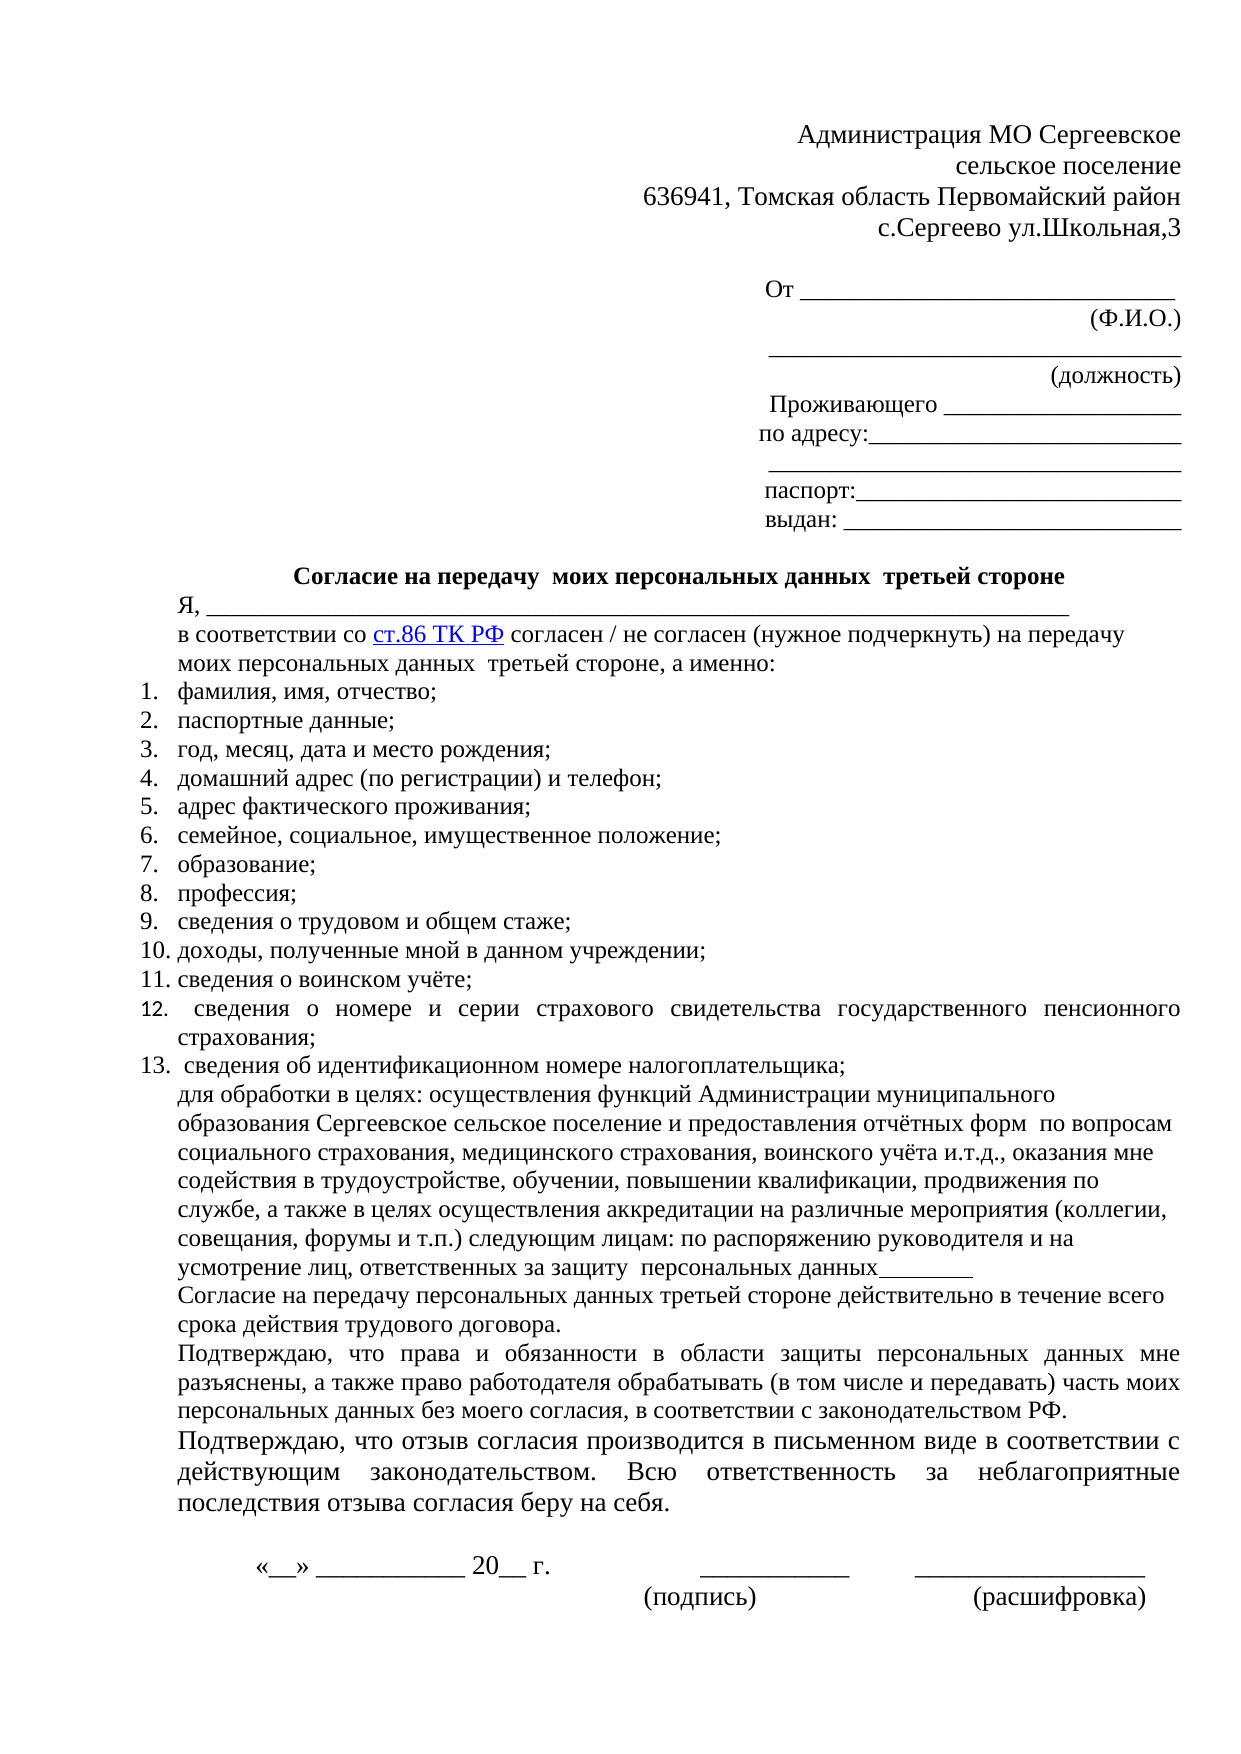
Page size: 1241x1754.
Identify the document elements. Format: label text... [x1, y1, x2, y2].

list образование; [140, 849, 1181, 878]
list фамилия, имя, отчество; [140, 676, 1181, 705]
text (подпись) (расшифровка) [177, 1580, 1181, 1611]
text Я, _____________________________________________________________________ [177, 590, 1181, 619]
text Администрация МО Сергеевское [177, 118, 1181, 149]
text по адресу:_________________________ [177, 418, 1181, 446]
text в соответствии со ст.86 ТК РФ согласен / не согласен (нужное подчеркнуть) на передачу моих персональных данных третьей стороне, а именно: [177, 619, 1181, 676]
list паспортные данные; [140, 705, 1181, 734]
subtitle Согласие на передачу моих персональных данных третьей стороне [177, 561, 1181, 590]
list домашний адрес (по регистрации) и телефон; [140, 763, 1181, 791]
list сведения о трудовом и общем стаже; [140, 906, 1181, 935]
text От ______________________________ (Ф.И.О.) _________________________________ (должность) [177, 274, 1181, 389]
text Согласие на передачу персональных данных третьей стороне действительно в течение всего срока действия трудового договора. [177, 1280, 1181, 1338]
text паспорт:__________________________ [177, 475, 1181, 504]
text 636941, Томская область Первомайский район [177, 180, 1181, 212]
list сведения о воинском учёте; [140, 964, 1181, 993]
text «__» ___________ 20__ г. ___________ _________________ [177, 1549, 1181, 1580]
list адрес фактического проживания; [140, 791, 1181, 820]
text сельское поселение [177, 149, 1181, 180]
text Проживающего ___________________ [177, 389, 1181, 418]
list семейное, социальное, имущественное положение; [140, 820, 1181, 849]
text для обработки в целях: осуществления функций Администрации муниципального образования Сергеевское сельское поселение и предоставления отчётных форм по вопросам социального страхования, медицинского страхования, воинского учёта и.т.д., оказания мне содействия в трудоустройстве, обучении, повышении квалификации, продвижения по службе, а также в целях осуществления аккредитации на различные мероприятия (коллегии, совещания, форумы и т.п.) следующим лицам: по распоряжению руководителя и на усмотрение лиц, ответственных за защиту персональных данных [177, 1079, 1181, 1280]
text выдан: ___________________________ [177, 504, 1181, 533]
text Подтверждаю, что права и обязанности в области защиты персональных данных мне разъяснены, а также право работодателя обрабатывать (в том числе и передавать) часть моих персональных данных без моего согласия, в соответствии с законодательством РФ. [177, 1338, 1181, 1424]
list сведения о номере и серии страхового свидетельства государственного пенсионного страхования; [140, 993, 1181, 1050]
list сведения об идентификационном номере налогоплательщика; [140, 1050, 1181, 1079]
list год, месяц, дата и место рождения; [140, 734, 1181, 763]
list доходы, полученные мной в данном учреждении; [140, 935, 1181, 964]
text с.Сергеево ул.Школьная,3 [177, 212, 1181, 243]
text _________________________________ [177, 446, 1181, 475]
text Подтверждаю, что отзыв согласия производится в письменном виде в соответствии с действующим законодательством. Всю ответственность за неблагоприятные последствия отзыва согласия беру на себя. [177, 1424, 1181, 1518]
list профессия; [140, 878, 1181, 906]
